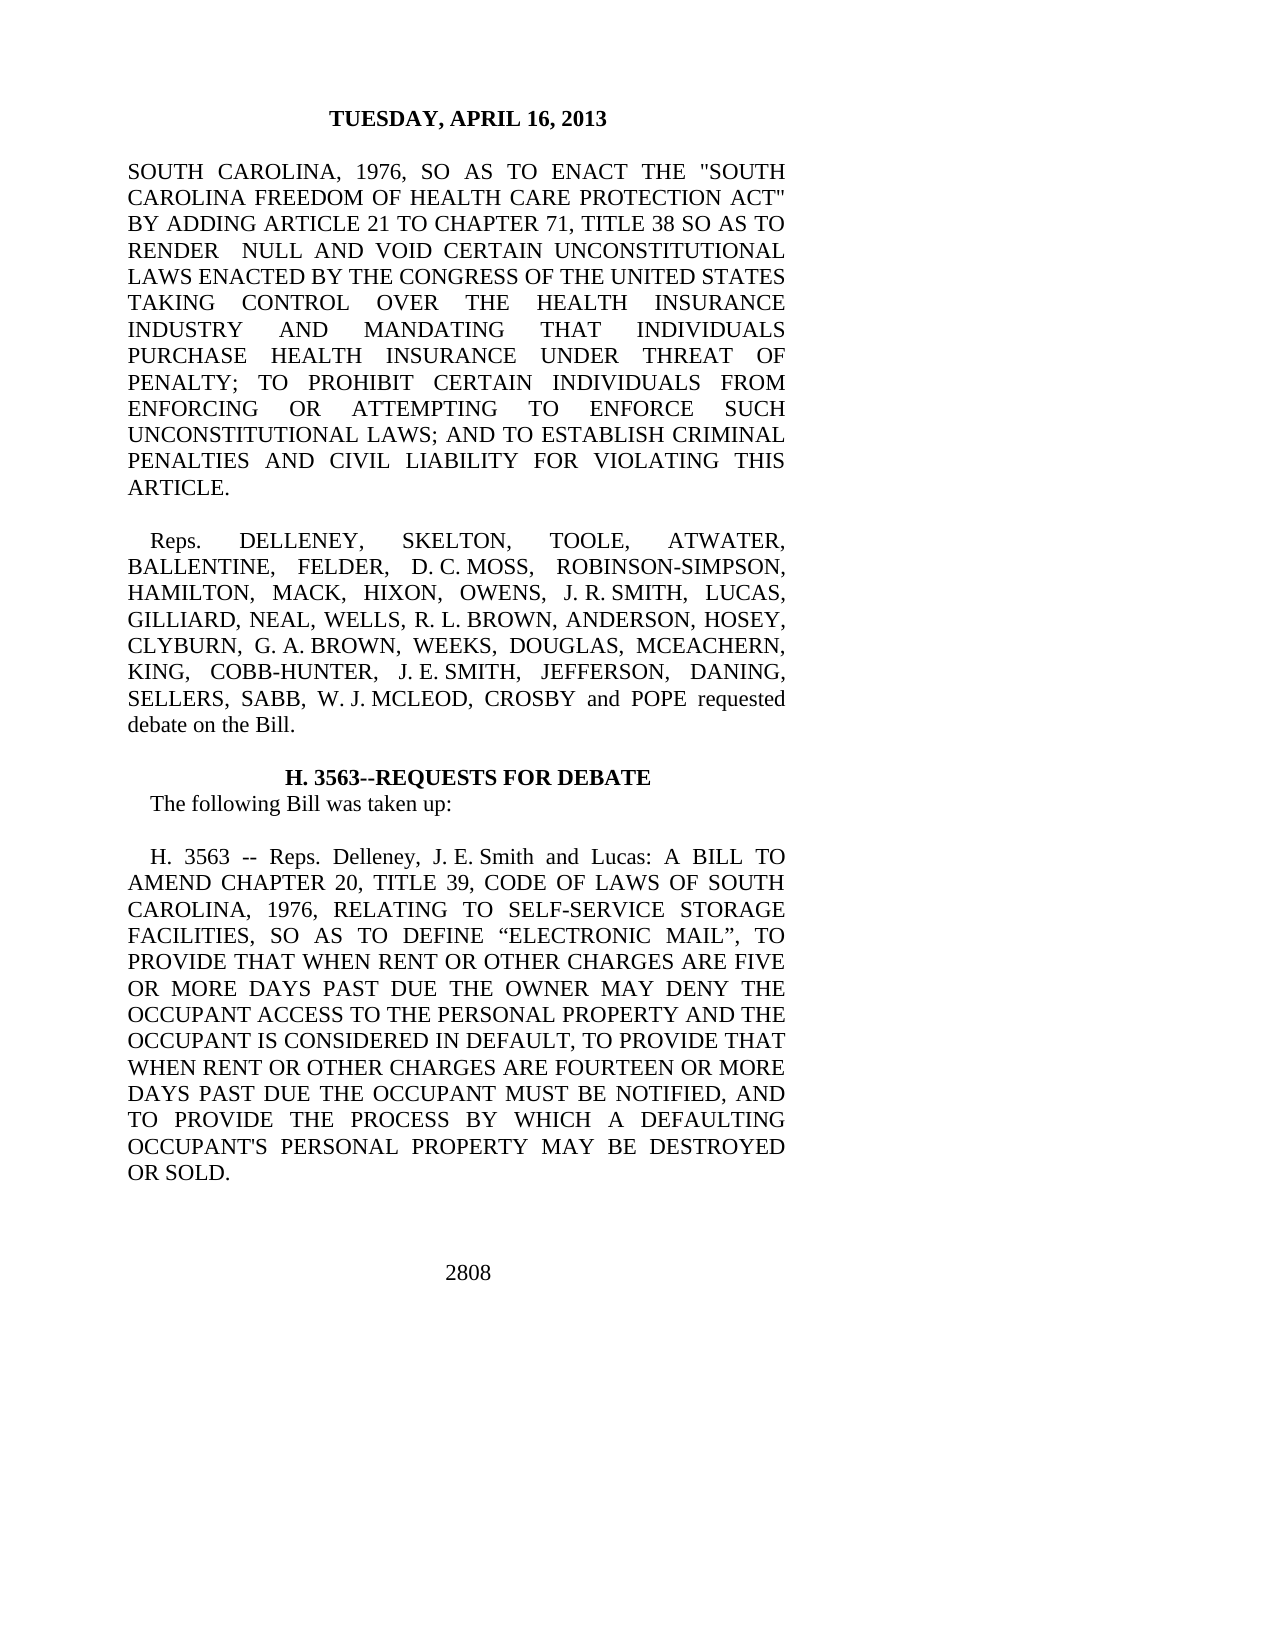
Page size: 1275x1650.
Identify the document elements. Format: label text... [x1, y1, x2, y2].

text Reps. DELLENEY, SKELTON, TOOLE, ATWATER, BALLENTINE, FELDER, D. C. MOSS, ROBINSON-SIMPSON, HAMILTON, MACK, HIXON, OWENS, J. R. SMITH, LUCAS, GILLIARD, NEAL, WELLS, R. L. BROWN, ANDERSON, HOSEY, CLYBURN, G. A. BROWN, WEEKS, DOUGLAS, MCEACHERN, KING, COBB-HUNTER, J. E. SMITH, JEFFERSON, DANING, SELLERS, SABB, W. J. MCLEOD, CROSBY and POPE requested debate on the Bill. [127, 527, 786, 737]
text H. 3563 -- Reps. Delleney, J. E. Smith and Lucas: A BILL TO AMEND CHAPTER 20, TITLE 39, CODE OF LAWS OF SOUTH CAROLINA, 1976, RELATING TO SELF-SERVICE STORAGE FACILITIES, SO AS TO DEFINE “ELECTRONIC MAIL”, TO PROVIDE THAT WHEN RENT OR OTHER CHARGES ARE FIVE OR MORE DAYS PAST DUE THE OWNER MAY DENY THE OCCUPANT ACCESS TO THE PERSONAL PROPERTY AND THE OCCUPANT IS CONSIDERED IN DEFAULT, TO PROVIDE THAT WHEN RENT OR OTHER CHARGES ARE FOURTEEN OR MORE DAYS PAST DUE THE OCCUPANT MUST BE NOTIFIED, AND TO PROVIDE THE PROCESS BY WHICH A DEFAULTING OCCUPANT'S PERSONAL PROPERTY MAY BE DESTROYED OR SOLD. [127, 843, 786, 1186]
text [127, 158, 786, 500]
text The following Bill was taken up: [127, 790, 786, 817]
text H. 3563--REQUESTS FOR DEBATE [127, 764, 786, 790]
